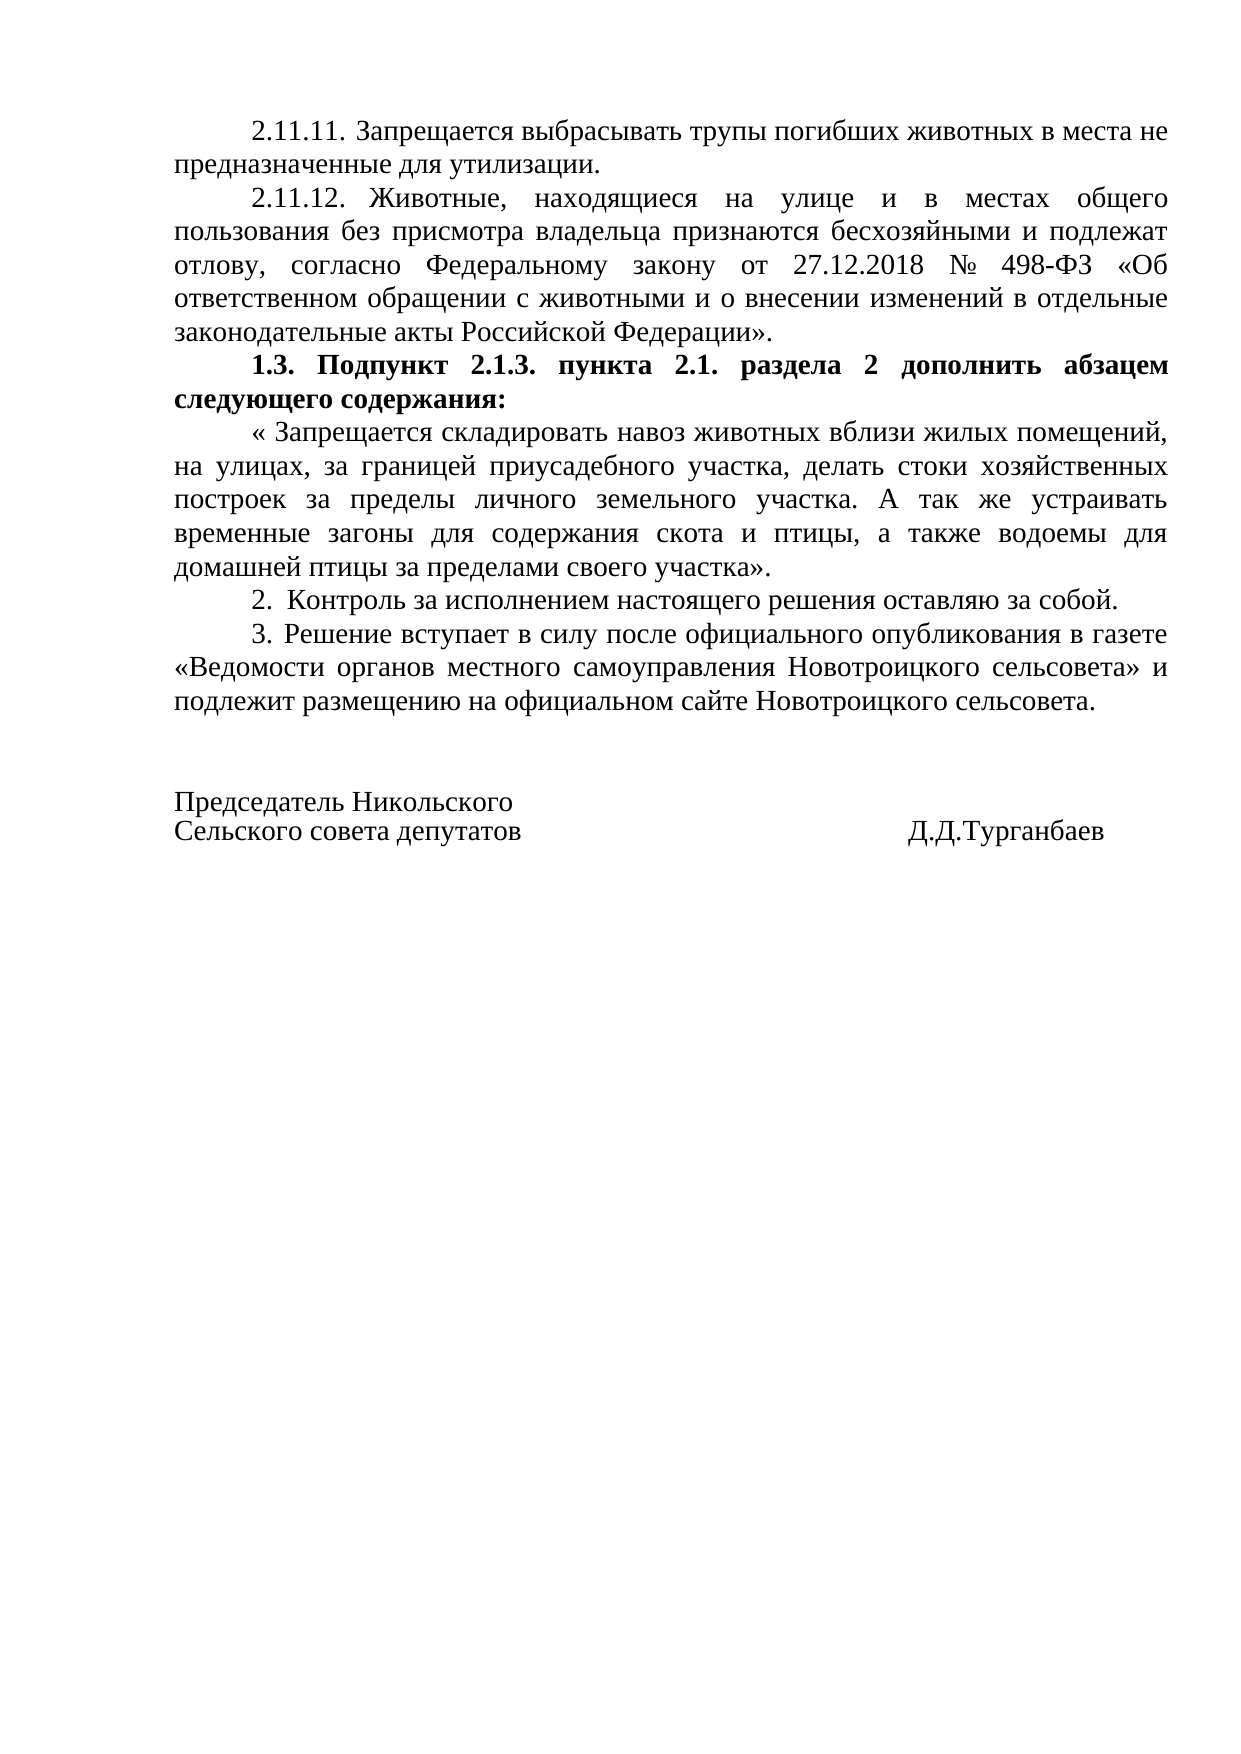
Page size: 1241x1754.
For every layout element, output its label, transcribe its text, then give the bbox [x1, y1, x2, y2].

text Председатель Никольского [174, 788, 1169, 817]
text 1.3. Подпункт 2.1.3. пункта 2.1. раздела 2 дополнить абзацем следующего содержания: [174, 348, 1169, 415]
text « Запрещается складировать навоз животных вблизи жилых помещений, на улицах, за границей приусадебного участка, делать стоки хозяйственных построек за пределы личного земельного участка. А так же устраивать временные загоны для содержания скота и птицы, а также водоемы для домашней птицы за пределами своего участка». [174, 415, 1169, 583]
list Запрещается выбрасывать трупы погибших животных в места не предназначенные для утилизации. [174, 113, 1169, 180]
list Животные, находящиеся на улице и в местах общего пользования без присмотра владельца признаются бесхозяйными и подлежат отлову, согласно Федеральному закону от 27.12.2018 № 498-ФЗ «Об ответственном обращении с животными и о внесении изменений в отдельные законодательные акты Российской Федерации». [174, 180, 1169, 348]
list Контроль за исполнением настоящего решения оставляю за собой. [174, 583, 1169, 616]
list Решение вступает в силу после официального опубликования в газете «Ведомости органов местного самоуправления Новотроицкого сельсовета» и подлежит размещению на официальном сайте Новотроицкого сельсовета. [174, 616, 1169, 717]
text Сельского совета депутатов Д.Д.Турганбаев [174, 817, 1169, 846]
